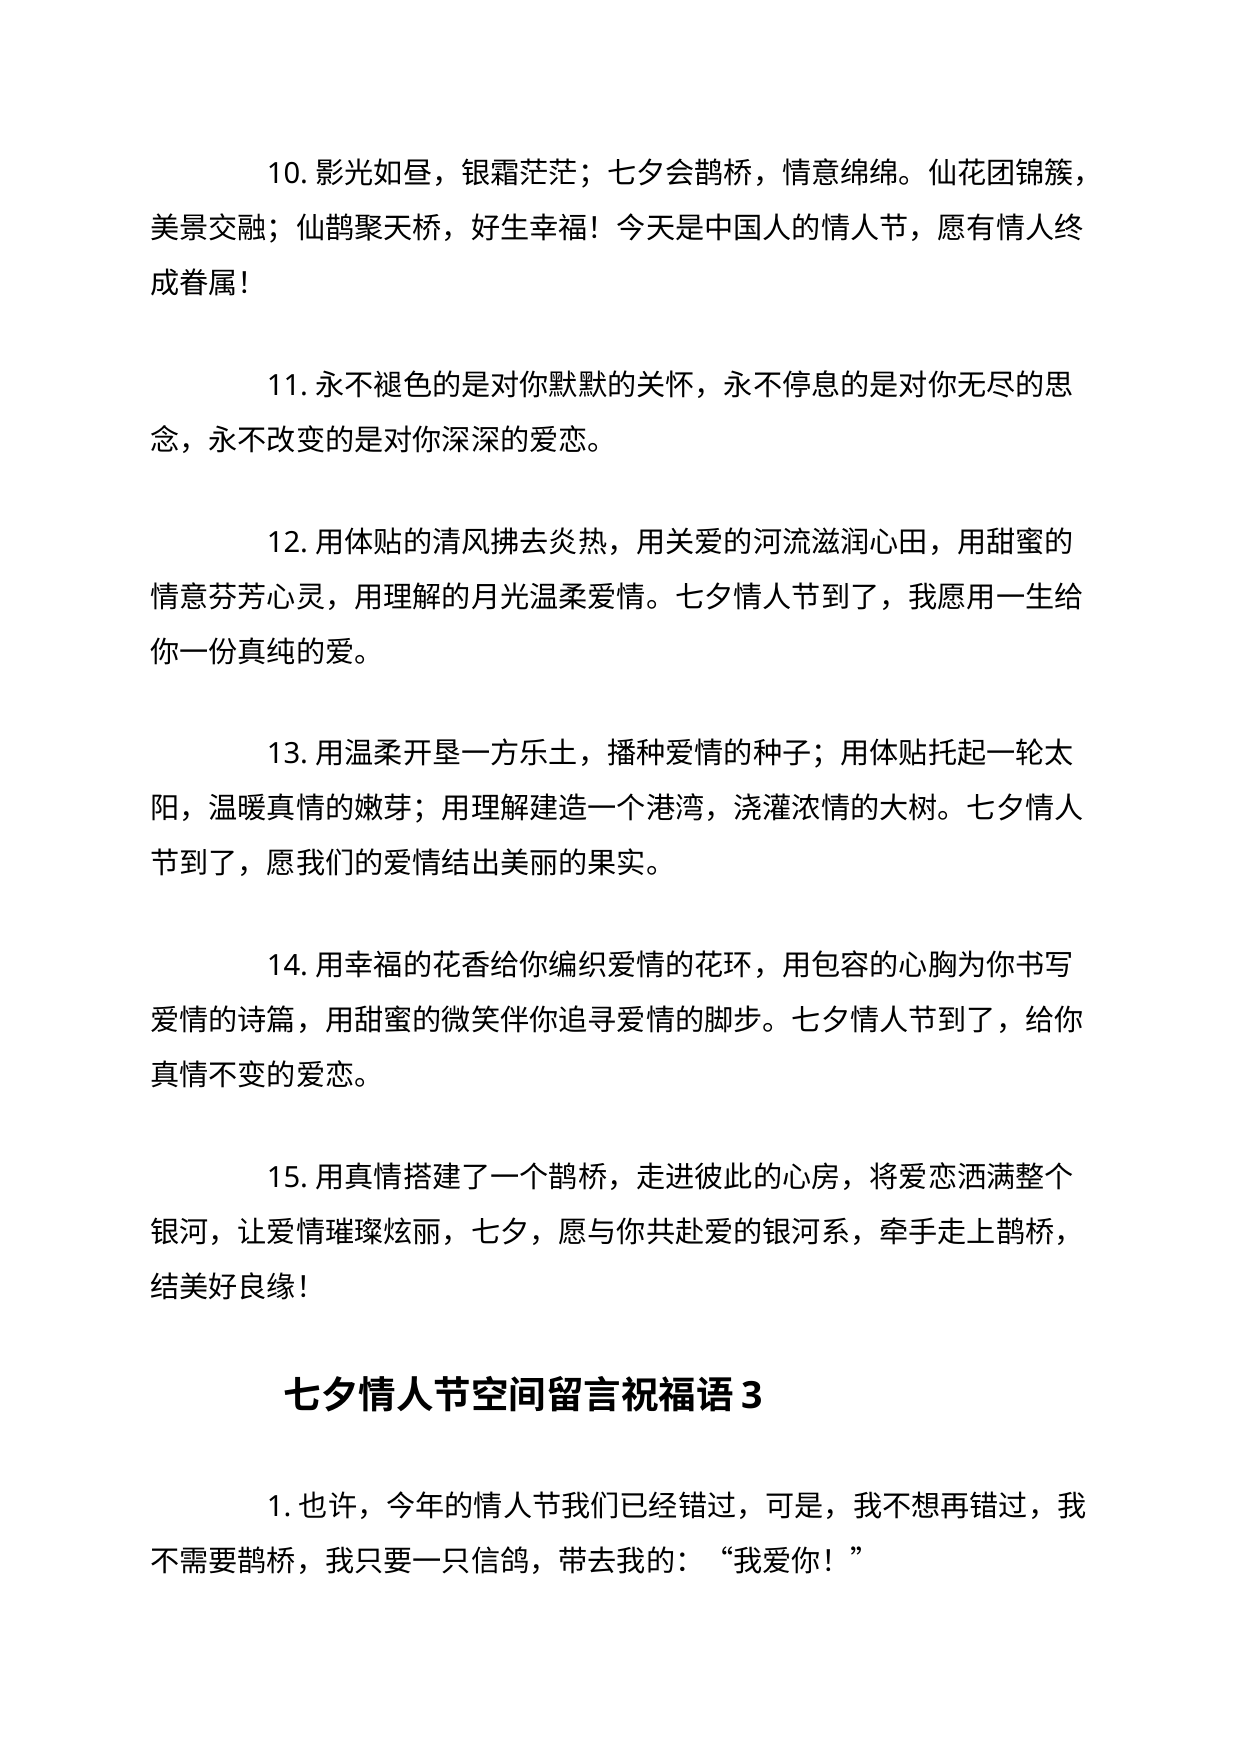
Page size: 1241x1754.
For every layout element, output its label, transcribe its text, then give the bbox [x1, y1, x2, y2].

text 1. 也许，今年的情人节我们已经错过，可是，我不想再错过，我不需要鹊桥，我只要一只信鸽，带去我的：“我爱你！” [150, 1483, 1090, 1580]
text 14. 用幸福的花香给你编织爱情的花环，用包容的心胸为你书写爱情的诗篇，用甜蜜的微笑伴你追寻爱情的脚步。七夕情人节到了，给你真情不变的爱恋。 [150, 942, 1090, 1094]
text 13. 用温柔开垦一方乐土，播种爱情的种子；用体贴托起一轮太阳，温暖真情的嫩芽；用理解建造一个港湾，浇灌浓情的大树。七夕情人节到了，愿我们的爱情结出美丽的果实。 [150, 730, 1090, 882]
text 12. 用体贴的清风拂去炎热，用关爱的河流滋润心田，用甜蜜的情意芬芳心灵，用理解的月光温柔爱情。七夕情人节到了，我愿用一生给你一份真纯的爱。 [150, 518, 1090, 671]
text 10. 影光如昼，银霜茫茫；七夕会鹊桥，情意绵绵。仙花团锦簇，美景交融；仙鹊聚天桥，好生幸福！今天是中国人的情人节，愿有情人终成眷属！ [150, 150, 1090, 302]
text 15. 用真情搭建了一个鹊桥，走进彼此的心房，将爱恋洒满整个银河，让爱情璀璨炫丽，七夕，愿与你共赴爱的银河系，牵手走上鹊桥，结美好良缘！ [150, 1153, 1090, 1306]
text 七夕情人节空间留言祝福语3 [150, 1365, 1090, 1419]
text 11. 永不褪色的是对你默默的关怀，永不停息的是对你无尽的思念，永不改变的是对你深深的爱恋。 [150, 362, 1090, 459]
